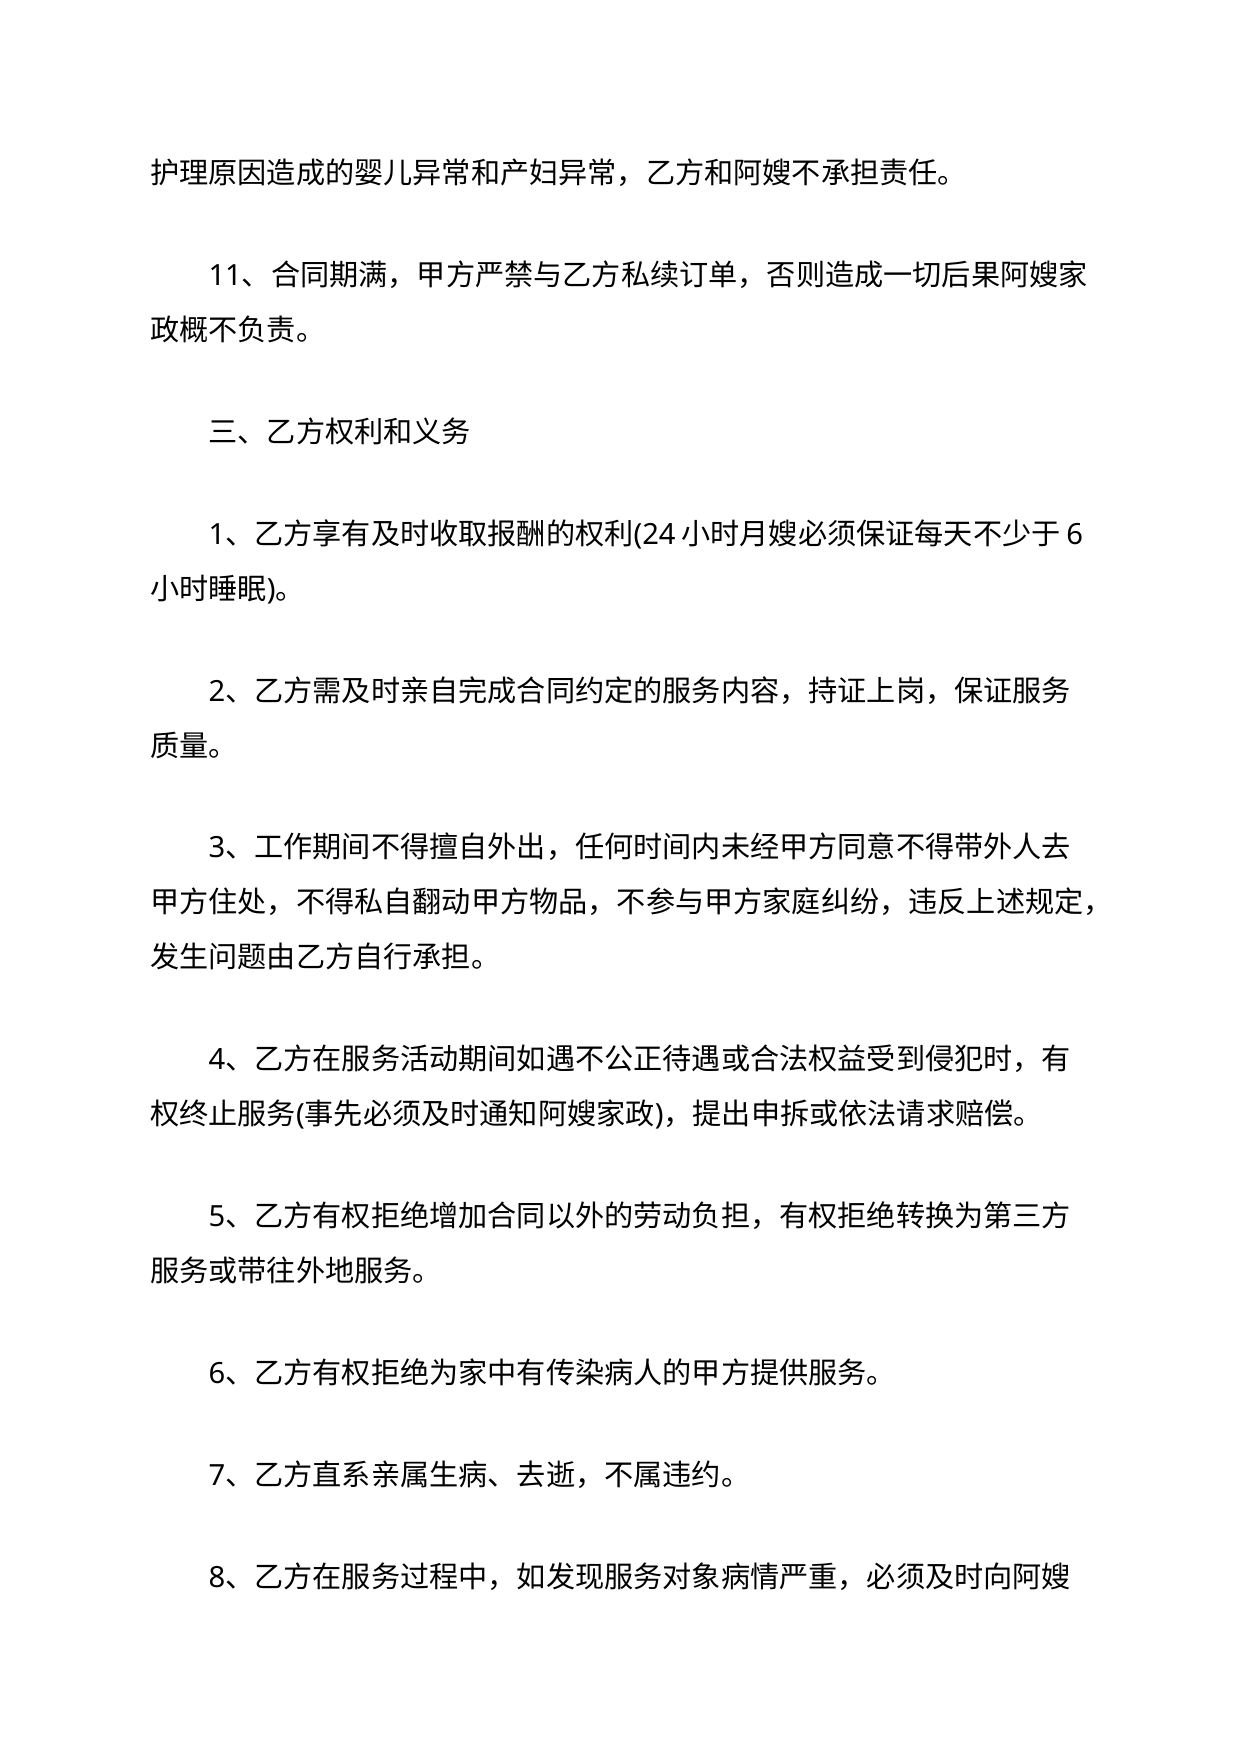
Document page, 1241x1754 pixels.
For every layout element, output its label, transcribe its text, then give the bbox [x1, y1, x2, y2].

text 三、乙方权利和义务 [150, 408, 1090, 451]
text 7、乙方直系亲属生病、去逝，不属违约。 [150, 1451, 1090, 1494]
text 11、合同期满，甲方严禁与乙方私续订单，否则造成一切后果阿嫂家政概不负责。 [150, 252, 1090, 349]
text 2、乙方需及时亲自完成合同约定的服务内容，持证上岗，保证服务质量。 [150, 667, 1090, 764]
text 1、乙方享有及时收取报酬的权利(24小时月嫂必须保证每天不少于6小时睡眠)。 [150, 510, 1090, 608]
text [150, 150, 1090, 192]
text 4、乙方在服务活动期间如遇不公正待遇或合法权益受到侵犯时，有权终止服务(事先必须及时通知阿嫂家政)，提出申拆或依法请求赔偿。 [150, 1036, 1090, 1133]
text 5、乙方有权拒绝增加合同以外的劳动负担，有权拒绝转换为第三方服务或带往外地服务。 [150, 1193, 1090, 1290]
text 3、工作期间不得擅自外出，任何时间内未经甲方同意不得带外人去甲方住处，不得私自翻动甲方物品，不参与甲方家庭纠纷，违反上述规定，发生问题由乙方自行承担。 [150, 824, 1090, 976]
text 6、乙方有权拒绝为家中有传染病人的甲方提供服务。 [150, 1349, 1090, 1392]
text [150, 1553, 1090, 1596]
